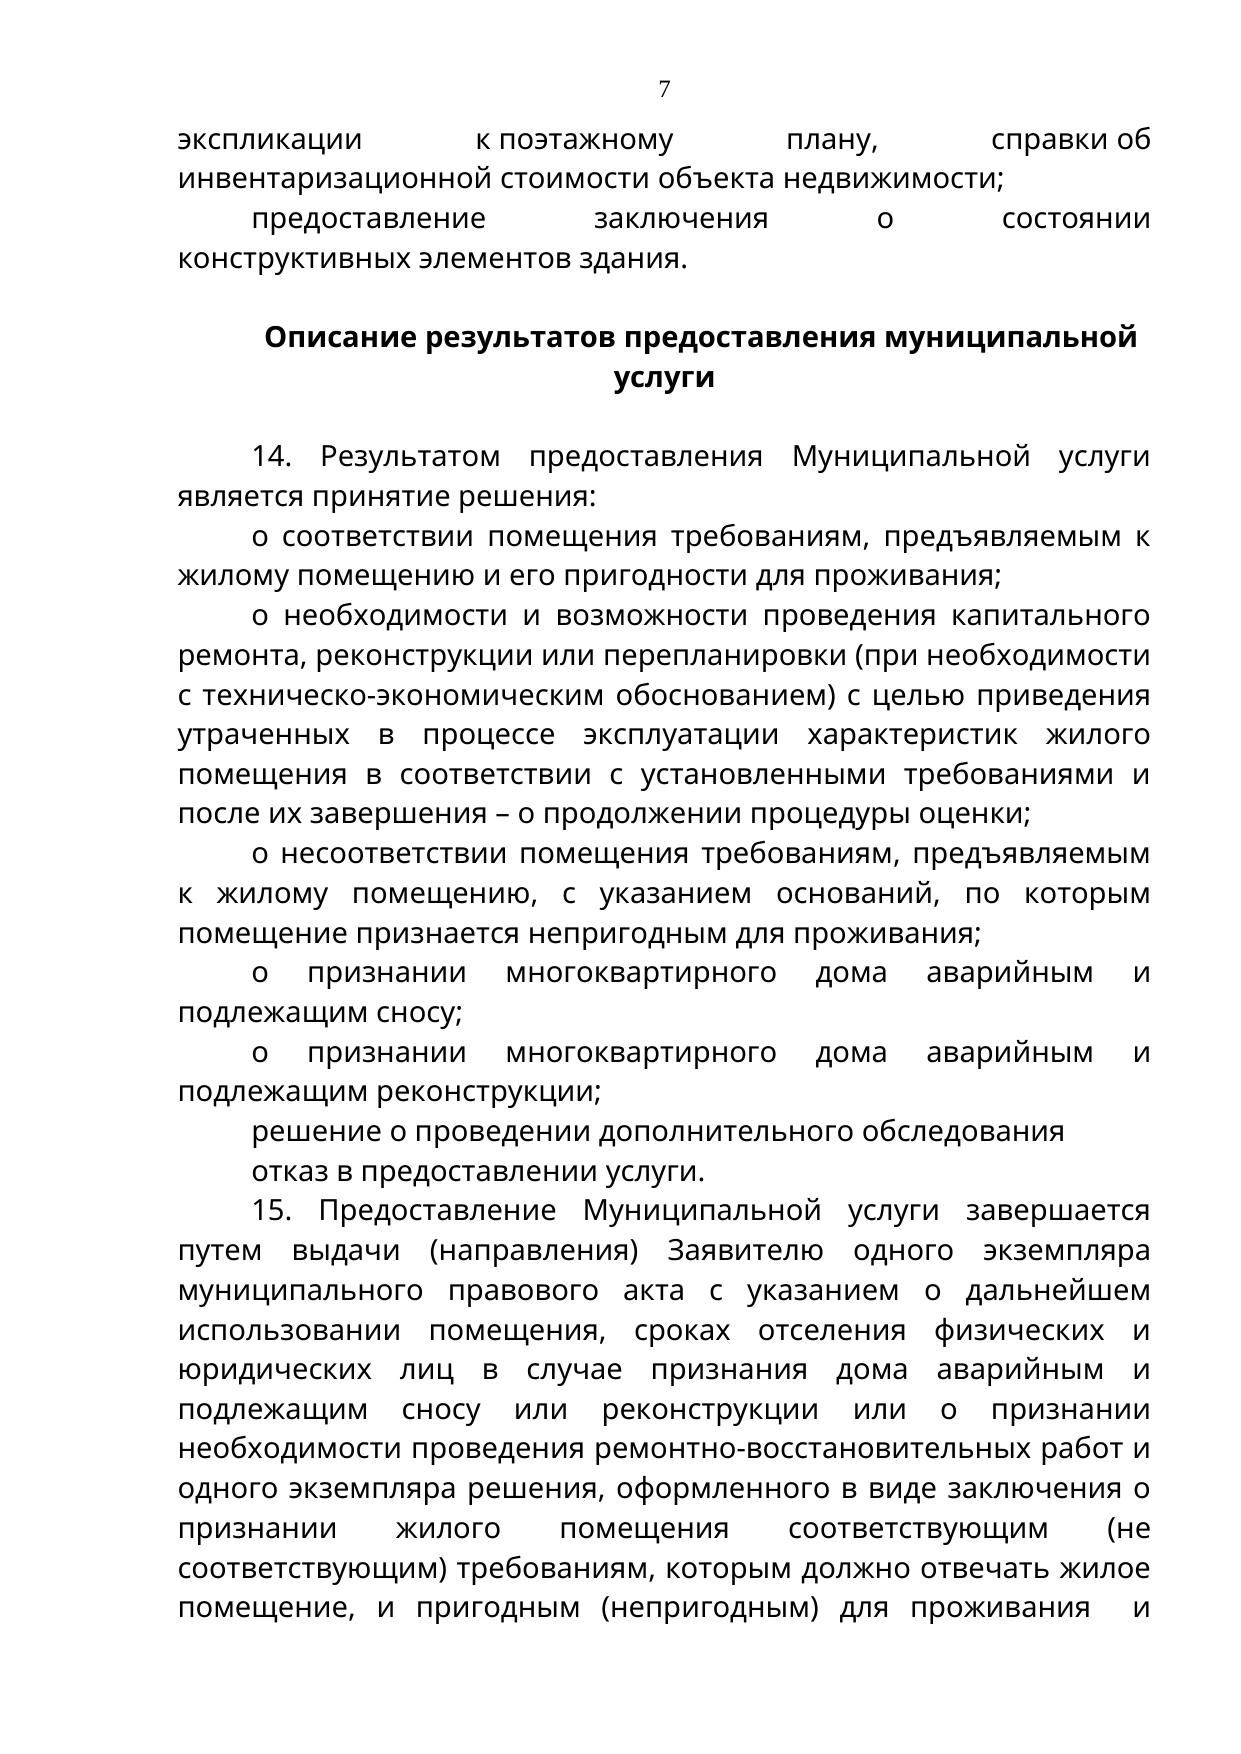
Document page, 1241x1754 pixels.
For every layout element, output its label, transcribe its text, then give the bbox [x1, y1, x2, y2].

text 14. Результатом предоставления Муниципальной услуги является принятие решения: [177, 436, 1152, 515]
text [177, 1190, 1152, 1626]
text предоставление заключения о состоянии конструктивных элементов здания. [177, 197, 1152, 277]
text о признании многоквартирного дома аварийным и подлежащим реконструкции; [177, 1031, 1152, 1110]
text о соответствии помещения требованиям, предъявляемым к жилому помещению и его пригодности для проживания; [177, 515, 1152, 594]
text Описание результатов предоставления муниципальной услуги [177, 317, 1152, 396]
text о несоответствии помещения требованиям, предъявляемым к жилому помещению, с указанием оснований, по которым помещение признается непригодным для проживания; [177, 832, 1152, 952]
text отказ в предоставлении услуги. [177, 1150, 1152, 1190]
text решение о проведении дополнительного обследования [177, 1110, 1152, 1150]
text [177, 118, 1152, 197]
text о необходимости и возможности проведения капитального ремонта, реконструкции или перепланировки (при необходимости с техническо-экономическим обоснованием) с целью приведения утраченных в процессе эксплуатации характеристик жилого помещения в соответствии с установленными требованиями и после их завершения – о продолжении процедуры оценки; [177, 594, 1152, 832]
text о признании многоквартирного дома аварийным и подлежащим сносу; [177, 952, 1152, 1031]
